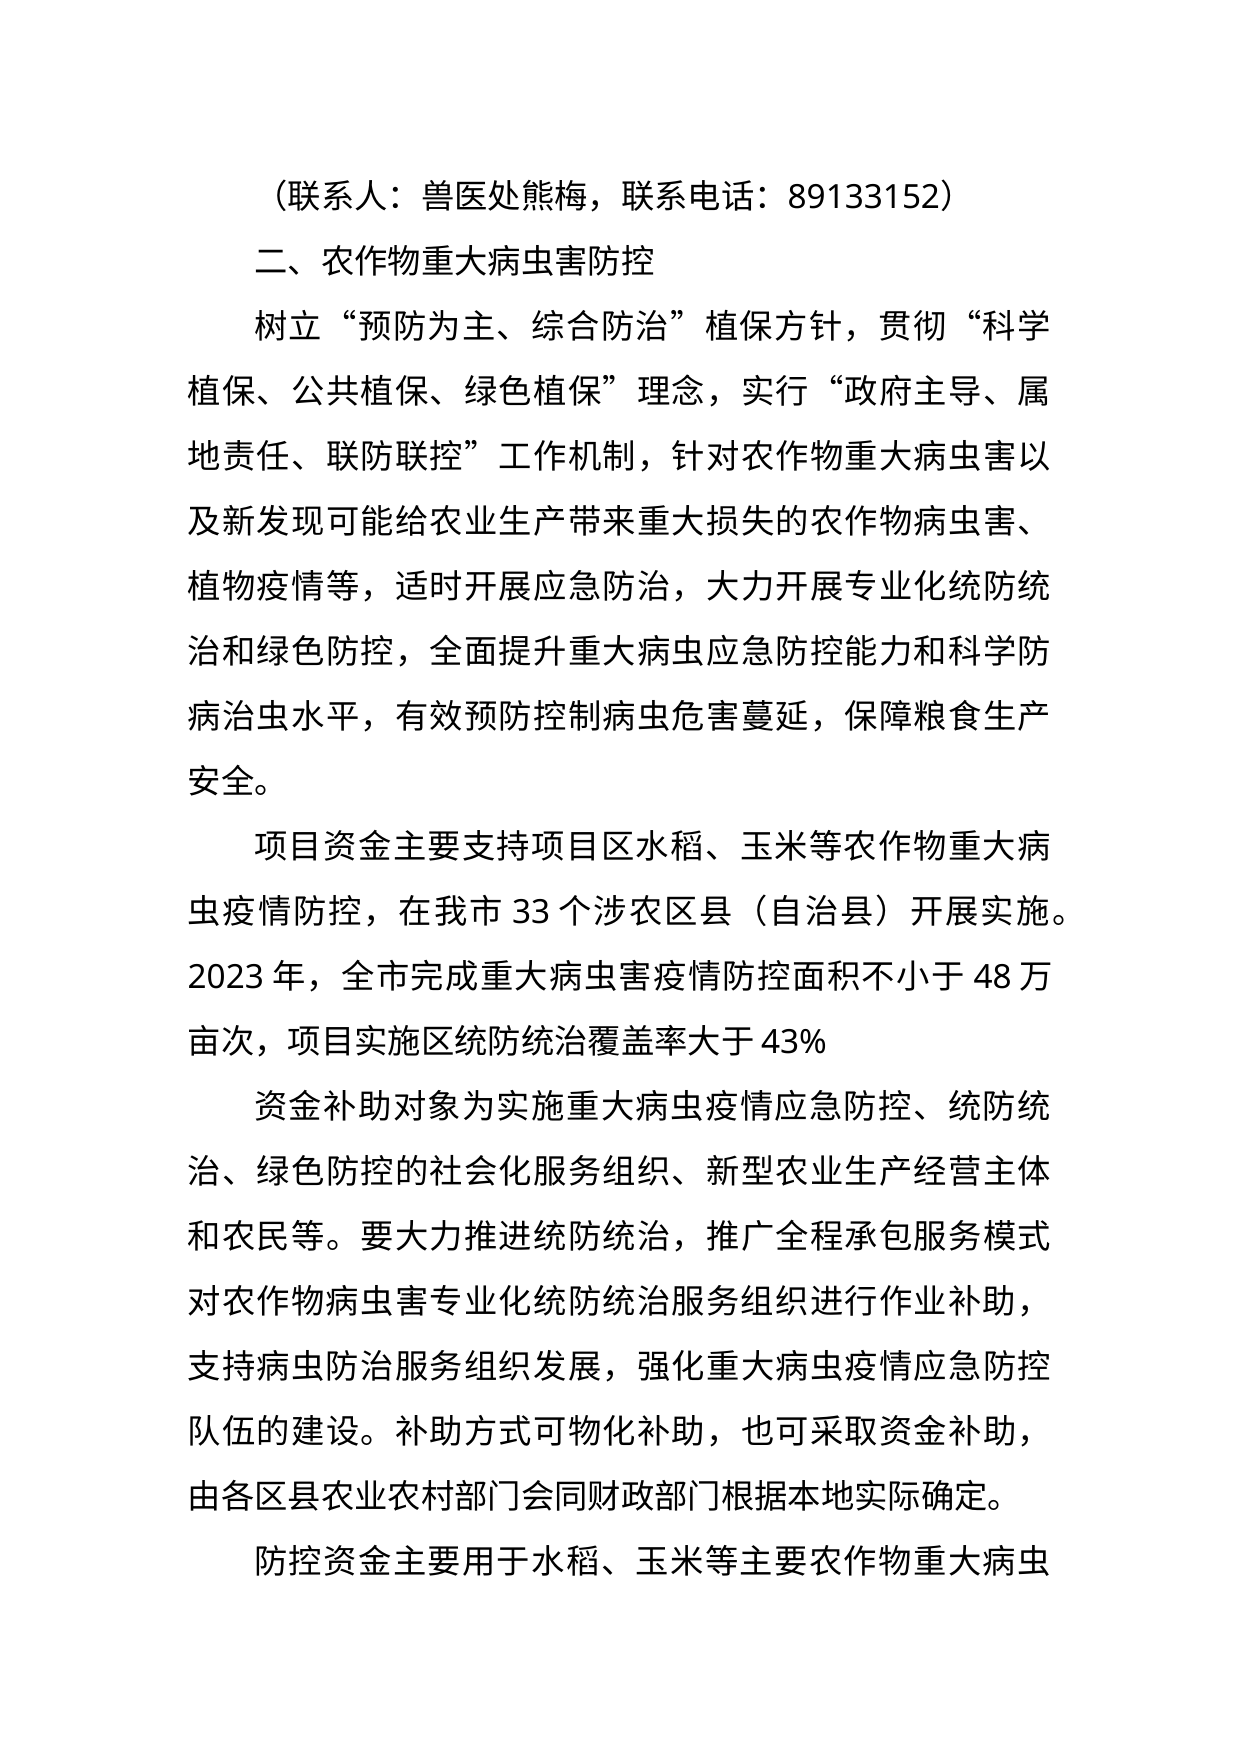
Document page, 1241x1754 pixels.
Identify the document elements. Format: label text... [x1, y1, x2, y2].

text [187, 1527, 1053, 1592]
text 树立“预防为主、综合防治”植保方针，贯彻“科学植保、公共植保、绿色植保”理念，实行“政府主导、属地责任、联防联控”工作机制，针对农作物重大病虫害以及新发现可能给农业生产带来重大损失的农作物病虫害、植物疫情等，适时开展应急防治，大力开展专业化统防统治和绿色防控，全面提升重大病虫应急防控能力和科学防病治虫水平，有效预防控制病虫危害蔓延，保障粮食生产安全。 [187, 292, 1053, 812]
text （联系人：兽医处熊梅，联系电话：89133152） [187, 162, 1053, 227]
text 项目资金主要支持项目区水稻、玉米等农作物重大病虫疫情防控，在我市33个涉农区县（自治县）开展实施。2023年，全市完成重大病虫害疫情防控面积不小于48万亩次，项目实施区统防统治覆盖率大于43% [187, 812, 1053, 1072]
text 资金补助对象为实施重大病虫疫情应急防控、统防统治、绿色防控的社会化服务组织、新型农业生产经营主体和农民等。要大力推进统防统治，推广全程承包服务模式，对农作物病虫害专业化统防统治服务组织进行作业补助，支持病虫防治服务组织发展，强化重大病虫疫情应急防控队伍的建设。补助方式可物化补助，也可采取资金补助，由各区县农业农村部门会同财政部门根据本地实际确定。 [187, 1072, 1053, 1527]
text 二、农作物重大病虫害防控 [187, 227, 1053, 292]
